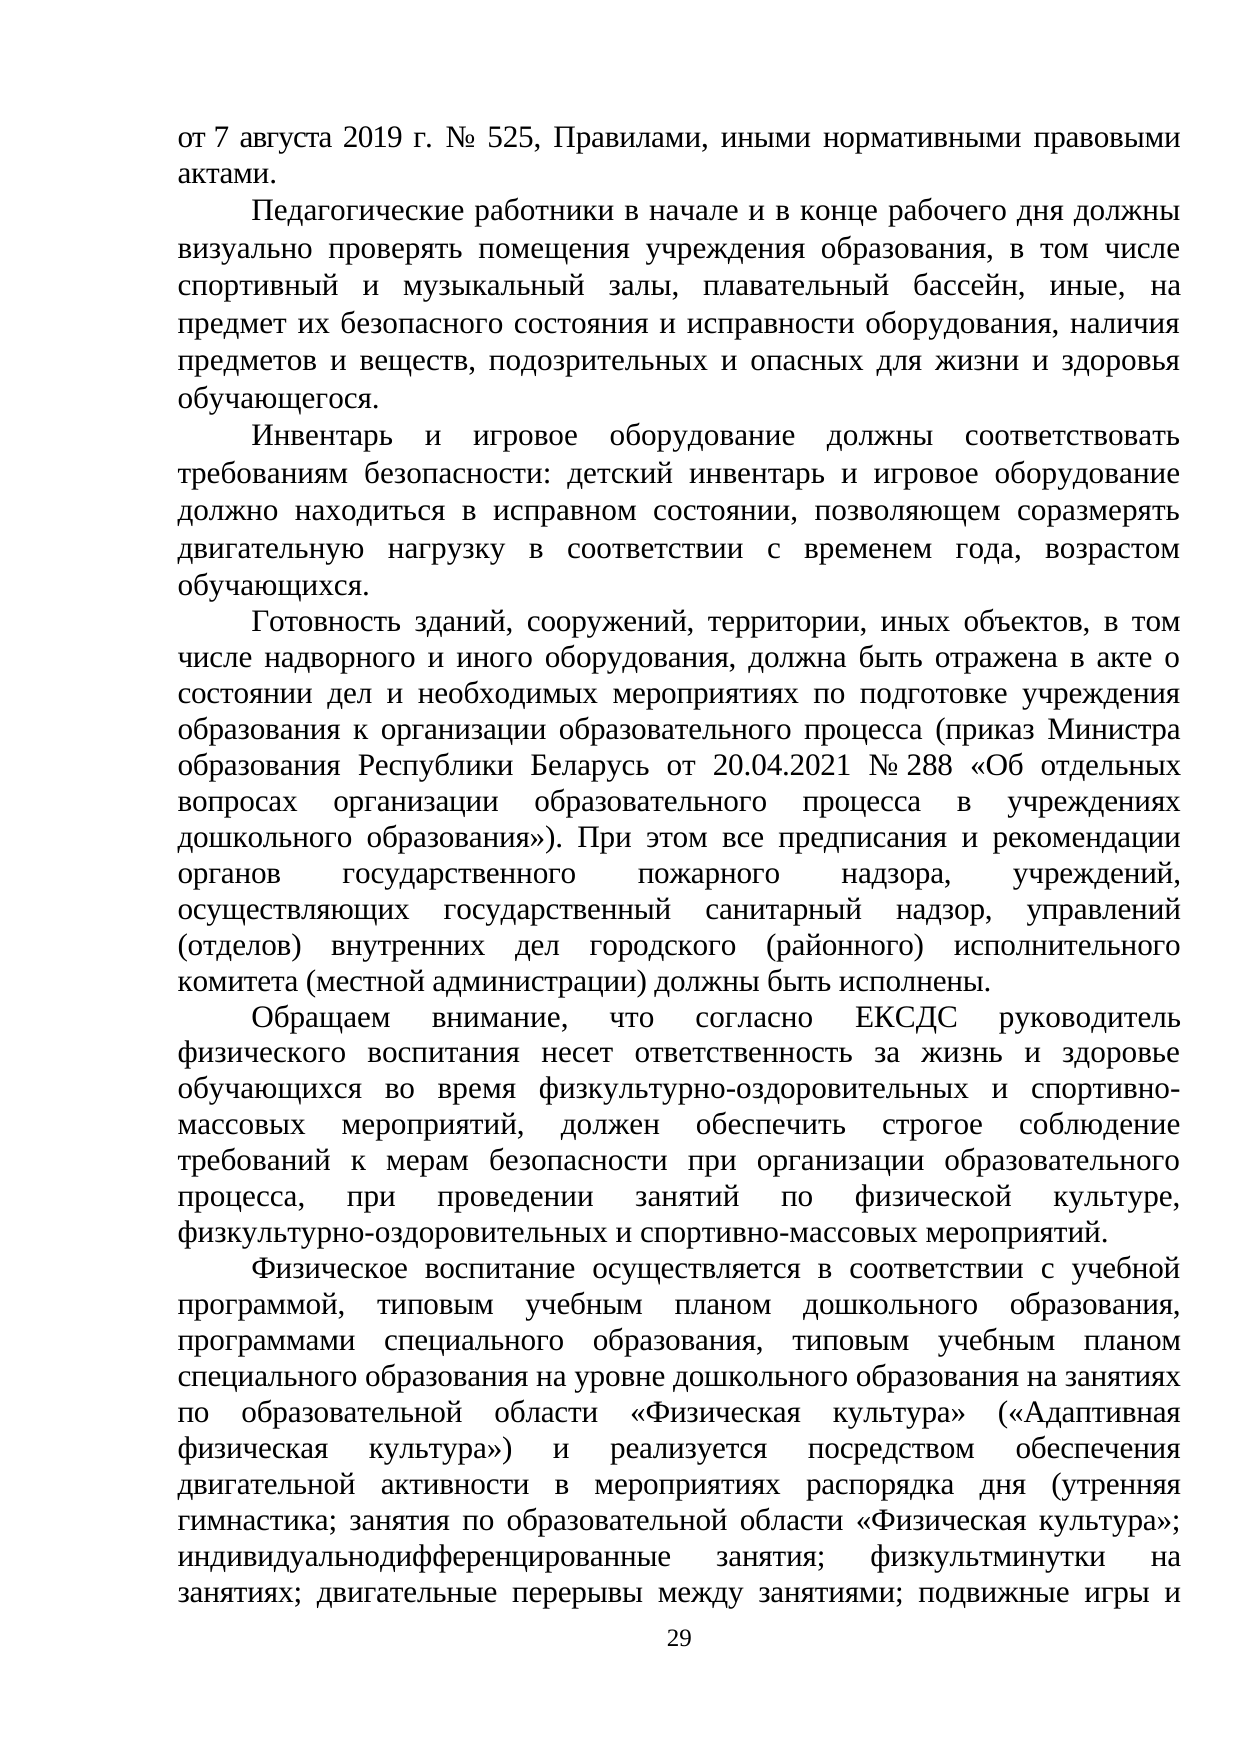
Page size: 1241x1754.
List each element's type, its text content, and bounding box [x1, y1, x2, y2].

text Готовность зданий, сооружений, территории, иных объектов, в том числе надворного и иного оборудования, должна быть отражена в акте о состоянии дел и необходимых мероприятиях по подготовке учреждения образования к организации образовательного процесса (приказ Министра образования Республики Беларусь от 20.04.2021 № 288 «Об отдельных вопросах организации образовательного процесса в учреждениях дошкольного образования»). При этом все предписания и рекомендации органов государственного пожарного надзора, учреждений, осуществляющих государственный санитарный надзор, управлений (отделов) внутренних дел городского (районного) исполнительного комитета (местной администрации) должны быть исполнены. [177, 602, 1181, 998]
text Педагогические работники в начале и в конце рабочего дня должны визуально проверять помещения учреждения образования, в том числе спортивный и музыкальный залы, плавательный бассейн, иные, на предмет их безопасного состояния и исправности оборудования, наличия предметов и веществ, подозрительных и опасных для жизни и здоровья обучающегося. [177, 190, 1181, 229]
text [177, 118, 1181, 190]
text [177, 1249, 1181, 1609]
text Инвентарь и игровое оборудование должны соответствовать требованиям безопасности: детский инвентарь и игровое оборудование должно находиться в исправном состоянии, позволяющем соразмерять двигательную нагрузку в соответствии с временем года, возрастом обучающихся. [177, 565, 1181, 602]
text Инвентарь и игровое оборудование должны соответствовать требованиям безопасности: детский инвентарь и игровое оборудование должно находиться в исправном состоянии, позволяющем соразмерять двигательную нагрузку в соответствии с временем года, возрастом обучающихся. [177, 415, 1181, 454]
text Педагогические работники в начале и в конце рабочего дня должны визуально проверять помещения учреждения образования, в том числе спортивный и музыкальный залы, плавательный бассейн, иные, на предмет их безопасного состояния и исправности оборудования, наличия предметов и веществ, подозрительных и опасных для жизни и здоровья обучающегося. [177, 377, 1181, 415]
text Педагогические работники в начале и в конце рабочего дня должны визуально проверять помещения учреждения образования, в том числе спортивный и музыкальный залы, плавательный бассейн, иные, на предмет их безопасного состояния и исправности оборудования, наличия предметов и веществ, подозрительных и опасных для жизни и здоровья обучающегося. [177, 265, 1181, 304]
text Обращаем внимание, что согласно ЕКСДС руководитель физического воспитания несет ответственность за жизнь и здоровье обучающихся во время физкультурно-оздоровительных и спортивно-массовых мероприятий, должен обеспечить строгое соблюдение требований к мерам безопасности при организации образовательного процесса, при проведении занятий по физической культуре, физкультурно-оздоровительных и спортивно-массовых мероприятий. [177, 998, 1181, 1249]
